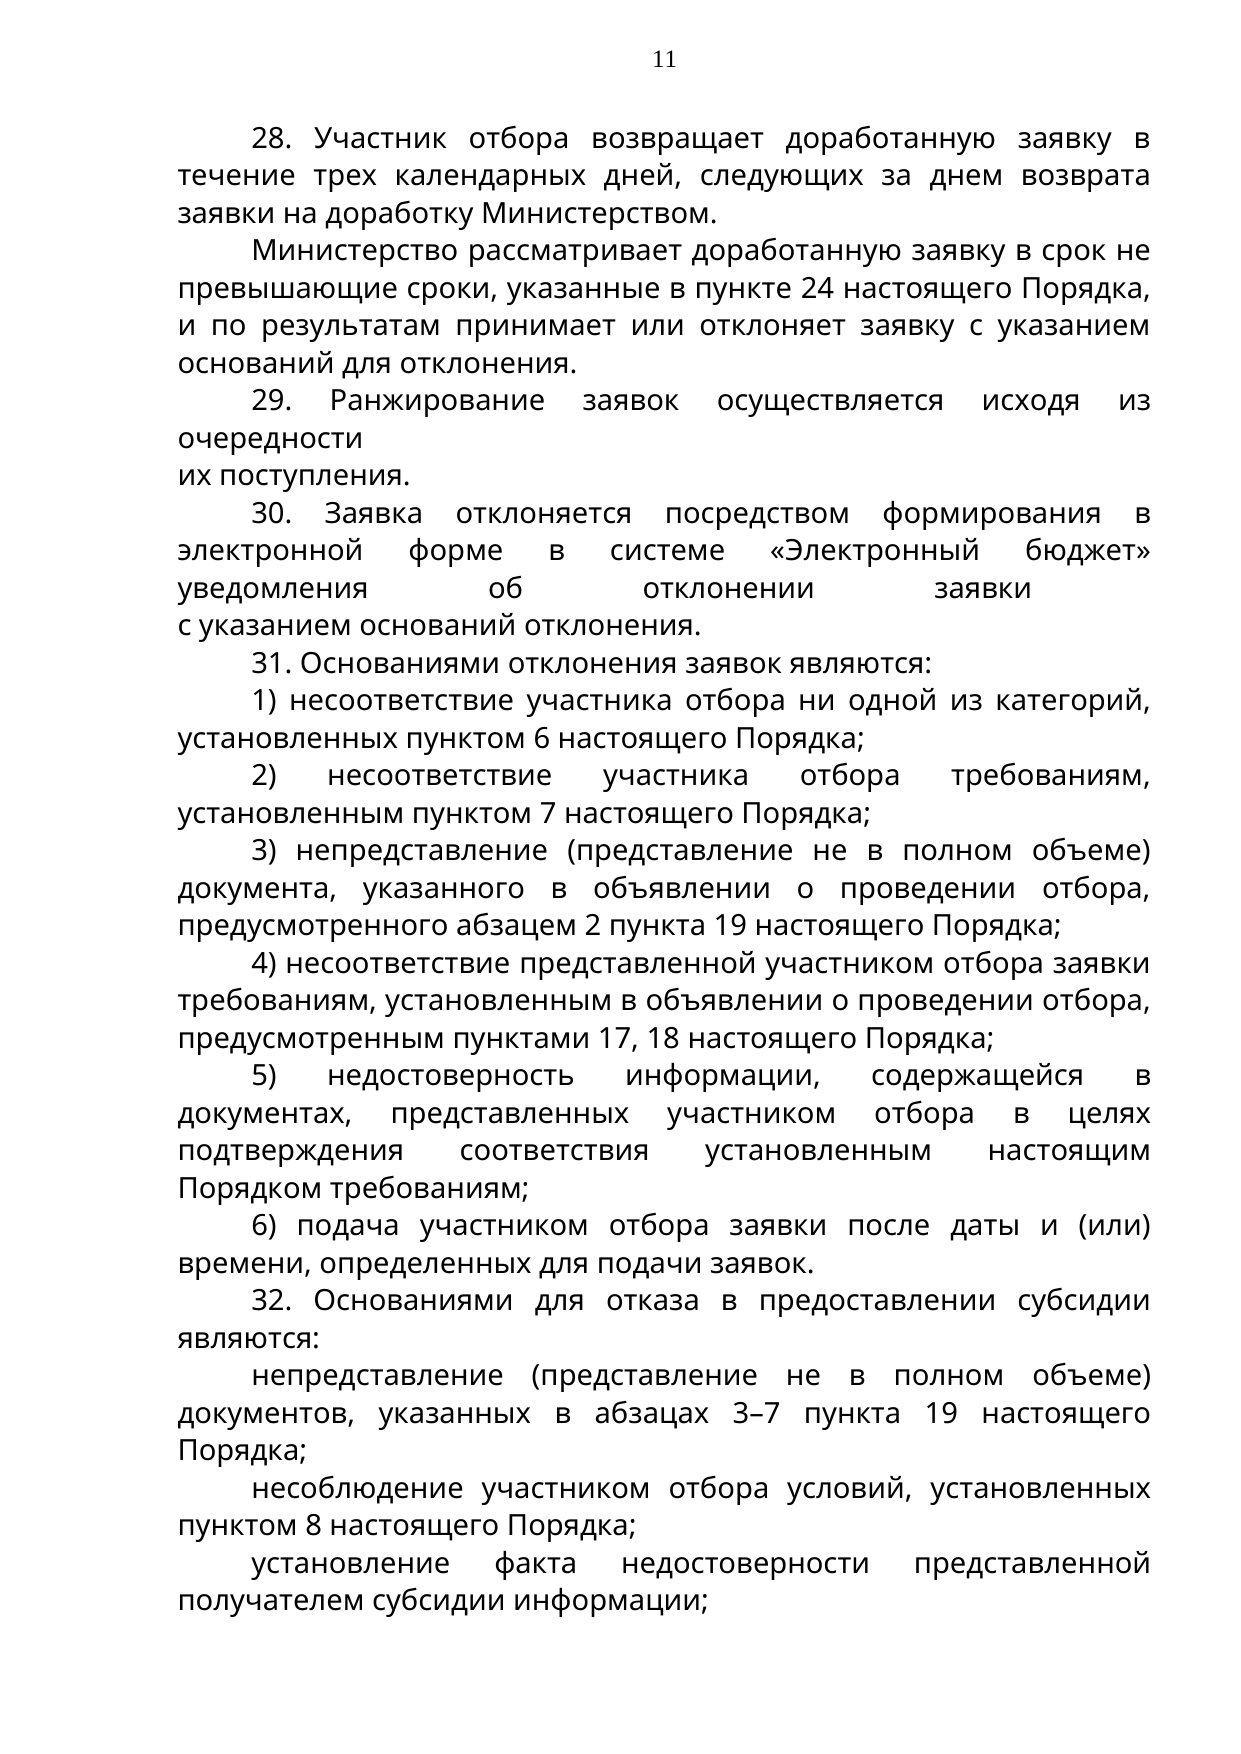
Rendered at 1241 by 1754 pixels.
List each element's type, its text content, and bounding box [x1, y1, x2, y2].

text 28. Участник отбора возвращает доработанную заявку в течение трех календарных дней, следующих за днем возврата заявки на доработку Министерством. [177, 118, 1152, 231]
text Министерство рассматривает доработанную заявку в срок не превышающие сроки, указанные в пункте 24 настоящего Порядка, и по результатам принимает или отклоняет заявку с указанием оснований для отклонения. [177, 231, 1152, 381]
text непредставление (представление не в полном объеме) документов, указанных в абзацах 3–7 пункта 19 настоящего Порядка; [177, 1356, 1152, 1468]
text 4) несоответствие представленной участником отбора заявки требованиям, установленным в объявлении о проведении отбора, предусмотренным пунктами 17, 18 настоящего Порядка; [177, 943, 1152, 1056]
text 32. Основаниями для отказа в предоставлении субсидии являются: [177, 1281, 1152, 1356]
text 29. Ранжирование заявок осуществляется исходя из очередности их поступления. [177, 381, 1152, 493]
text 3) непредставление (представление не в полном объеме) документа, указанного в объявлении о проведении отбора, предусмотренного абзацем 2 пункта 19 настоящего Порядка; [177, 831, 1152, 943]
text 6) подача участником отбора заявки после даты и (или) времени, определенных для подачи заявок. [177, 1206, 1152, 1281]
text несоблюдение участником отбора условий, установленных пунктом 8 настоящего Порядка; [177, 1468, 1152, 1543]
text 2) несоответствие участника отбора требованиям, установленным пунктом 7 настоящего Порядка; [177, 756, 1152, 831]
text установление факта недостоверности представленной получателем субсидии информации; [177, 1543, 1152, 1618]
text 30. Заявка отклоняется посредством формирования в электронной форме в системе «Электронный бюджет» уведомления об отклонении заявки с указанием оснований отклонения. [177, 493, 1152, 643]
text 1) несоответствие участника отбора ни одной из категорий, установленных пунктом 6 настоящего Порядка; [177, 681, 1152, 756]
text 5) недостоверность информации, содержащейся в документах, представленных участником отбора в целях подтверждения соответствия установленным настоящим Порядком требованиям; [177, 1056, 1152, 1206]
text 31. Основаниями отклонения заявок являются: [177, 643, 1152, 681]
